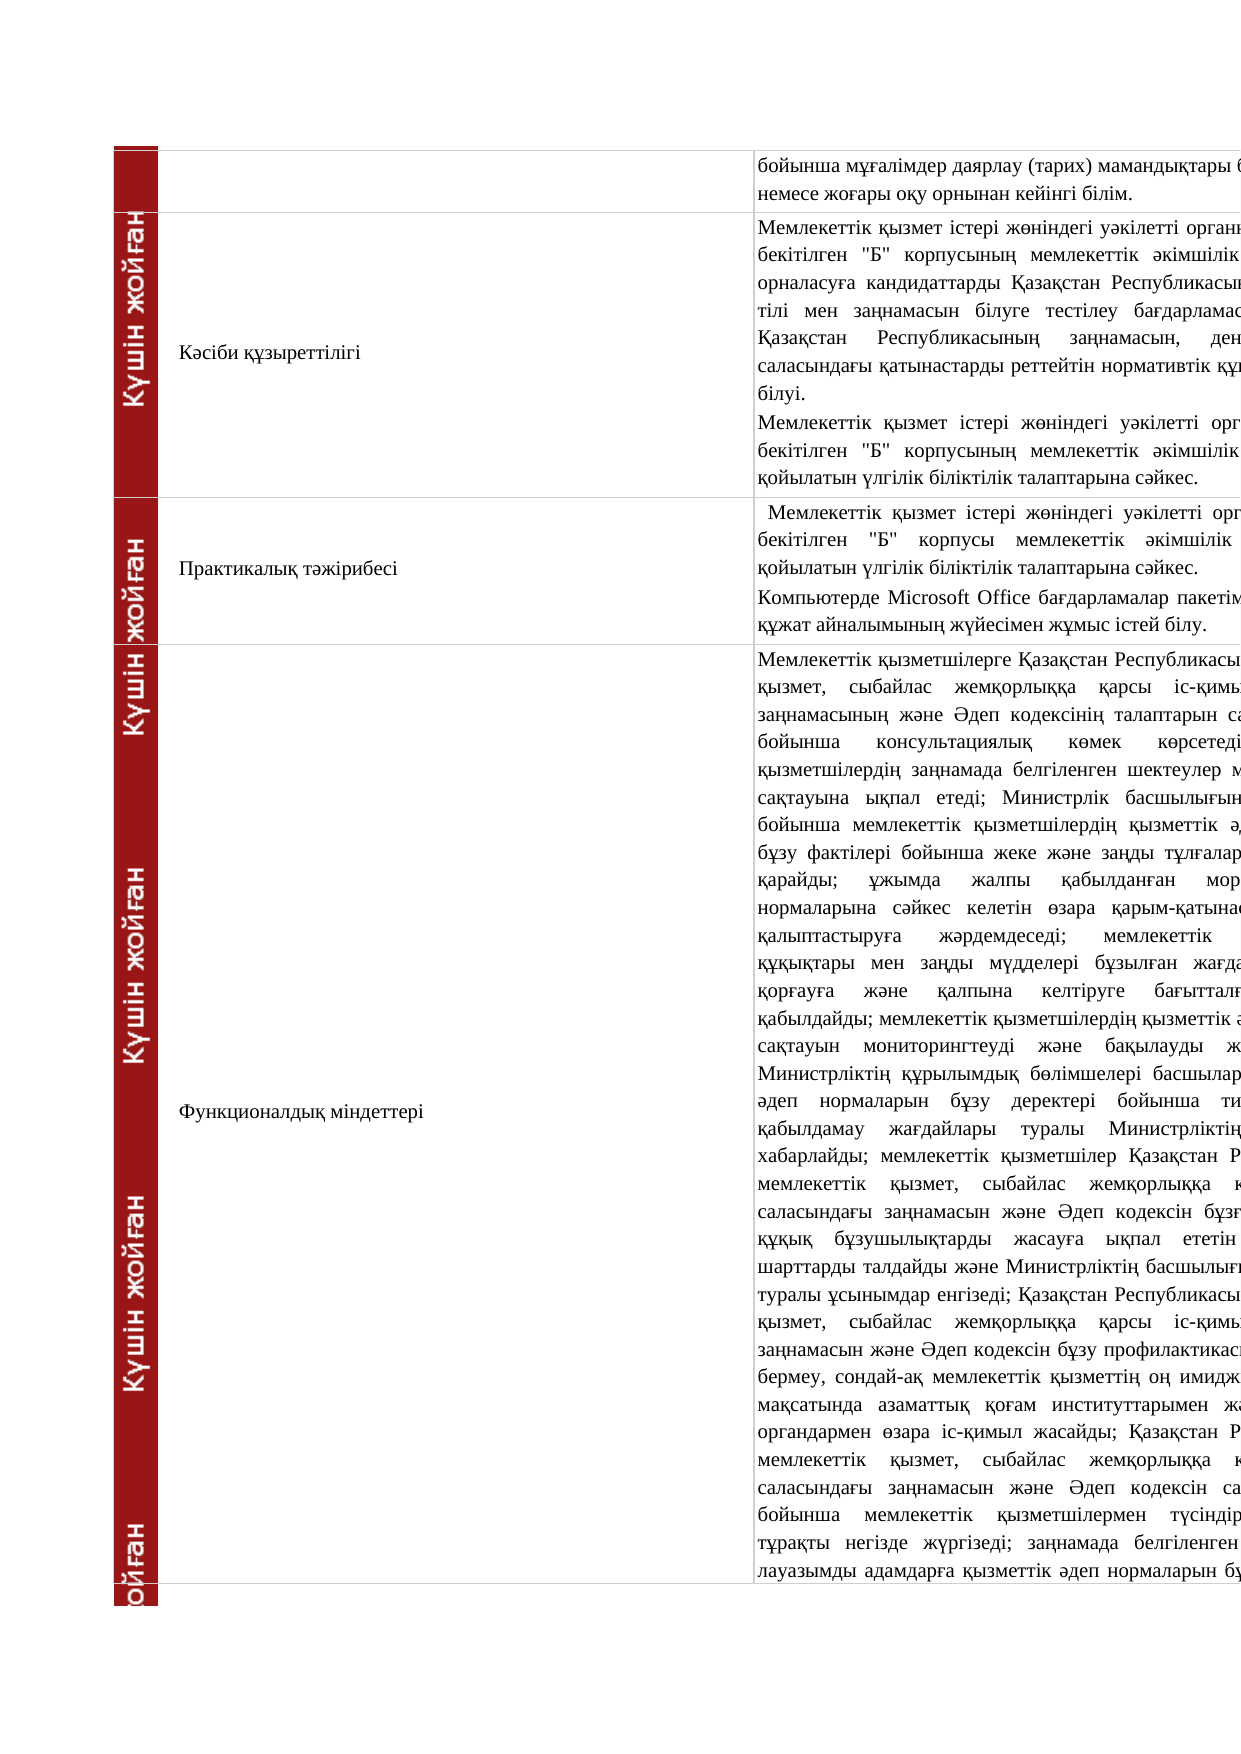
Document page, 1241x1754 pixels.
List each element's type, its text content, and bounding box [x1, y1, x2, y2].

picture [114, 1584, 158, 1606]
table_cell Практикалық тәжірибесі [114, 498, 753, 644]
table_cell Функционалдық міндеттері [114, 645, 753, 1583]
table_cell Мемлекеттік қызмет істері жөніндегі уәкілетті органның бұйрығымен бекітілген "Б" корпусының мемлекеттік әкімшілік лауазымдарына орналасуға кандидаттарды Қазақстан Республикасының мемлекеттік тілі мен заңнамасын білуге тестілеу бағдарламасында көзделген Қазақстан Республикасының заңнамасын, денсаулық сақтау саласындағы қатынастарды реттейтін нормативтік құқықтық актілерді білуі. Мемлекеттік қызмет істері жөніндегі уәкілетті органның актіcімен бекітілген "Б" корпусының мемлекеттік әкімшілік лауазымдарына қойылатын үлгілік біліктілік талаптарына сәйкес. [755, 213, 1240, 497]
table_cell Кәсіби құзыреттілігі [114, 213, 753, 497]
picture [114, 146, 158, 150]
table_cell Мемлекеттік қызмет істері жөніндегі уәкілетті органның актіcімен бекітілген "Б" корпусы мемлекеттік әкімшілік лауазымдарына қойылатын үлгілік біліктілік талаптарына сәйкес. Компьютерде Microsoft Office бағдарламалар пакетімен, электрондық құжат айналымының жүйесімен жұмыс істей білу. [755, 498, 1240, 644]
table_cell Білімі [114, 151, 753, 212]
